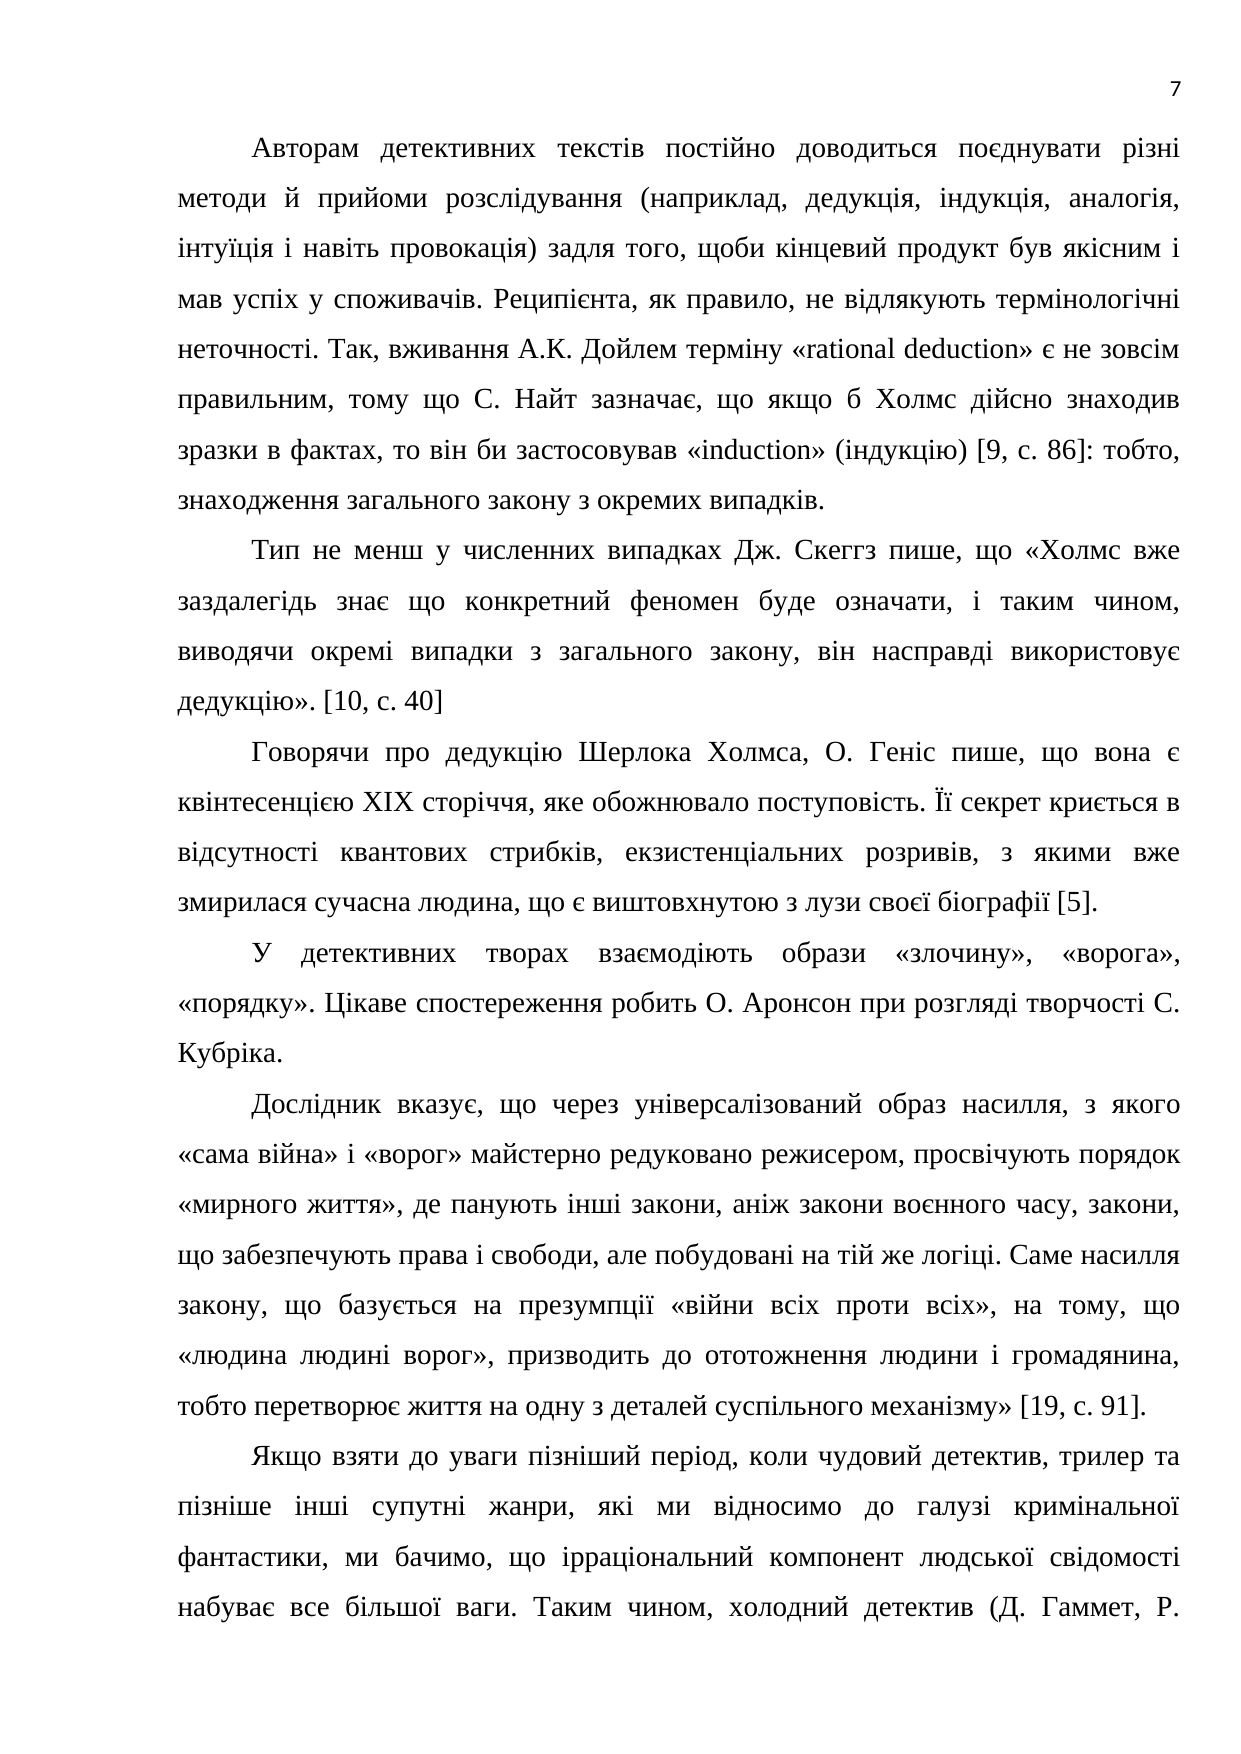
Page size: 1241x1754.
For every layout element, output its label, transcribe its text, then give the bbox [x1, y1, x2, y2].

text Говорячи про дедукцію Шерлока Холмса, О. Геніс пише, що вона є квінтесенцією XIX сторіччя, яке обожнювало поступовість. Її секрет криється в відсутності квантових стрибків, екзистенціальних розривів, з якими вже змирилася сучасна людина, що є виштовхнутою з лузи своєї біографії [5]. [177, 734, 1181, 918]
text У детективних творах взаємодіють образи «злочину», «ворога», «порядку». Цікаве спостереження робить О. Аронсон при розгляді творчості С. Кубріка. [177, 935, 1181, 1069]
text Дослідник вказує, що через універсалізований образ насилля, з якого «сама війна» і «ворог» майстерно редуковано режисером, просвічують порядок «мирного життя», де панують інші закони, аніж закони воєнного часу, закони, що забезпечують права і свободи, але побудовані на тій же логіці. Саме насилля закону, що базується на презумпції «війни всіх проти всіх», на тому, що «людина людині ворог», призводить до ототожнення людини і громадянина, тобто перетворює життя на одну з деталей суспільного механізму» [19, с. 91]. [177, 1086, 1181, 1421]
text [177, 1438, 1181, 1622]
text Авторам детективних текстів постійно доводиться поєднувати різні методи й прийоми розслідування (наприклад, дедукція, індукція, аналогія, інтуїція і навіть провокація) задля того, щоби кінцевий продукт був якісним і мав успіх у споживачів. Реципієнта, як правило, не відлякують термінологічні неточності. Так, вживання А.К. Дойлем терміну «rational deduction» є не зовсім правильним, тому що С. Найт зазначає, що якщо б Холмс дійсно знаходив зразки в фактах, то він би застосовував «induction» (індукцію) [9, c. 86]: тобто, знаходження загального закону з окремих випадків. [177, 130, 1181, 516]
text Тип не менш у численних випадках Дж. Скеггз пише, що «Холмс вже заздалегідь знає що конкретний феномен буде означати, і таким чином, виводячи окремі випадки з загального закону, він насправді використовує дедукцію». [10, c. 40] [177, 532, 1181, 717]
